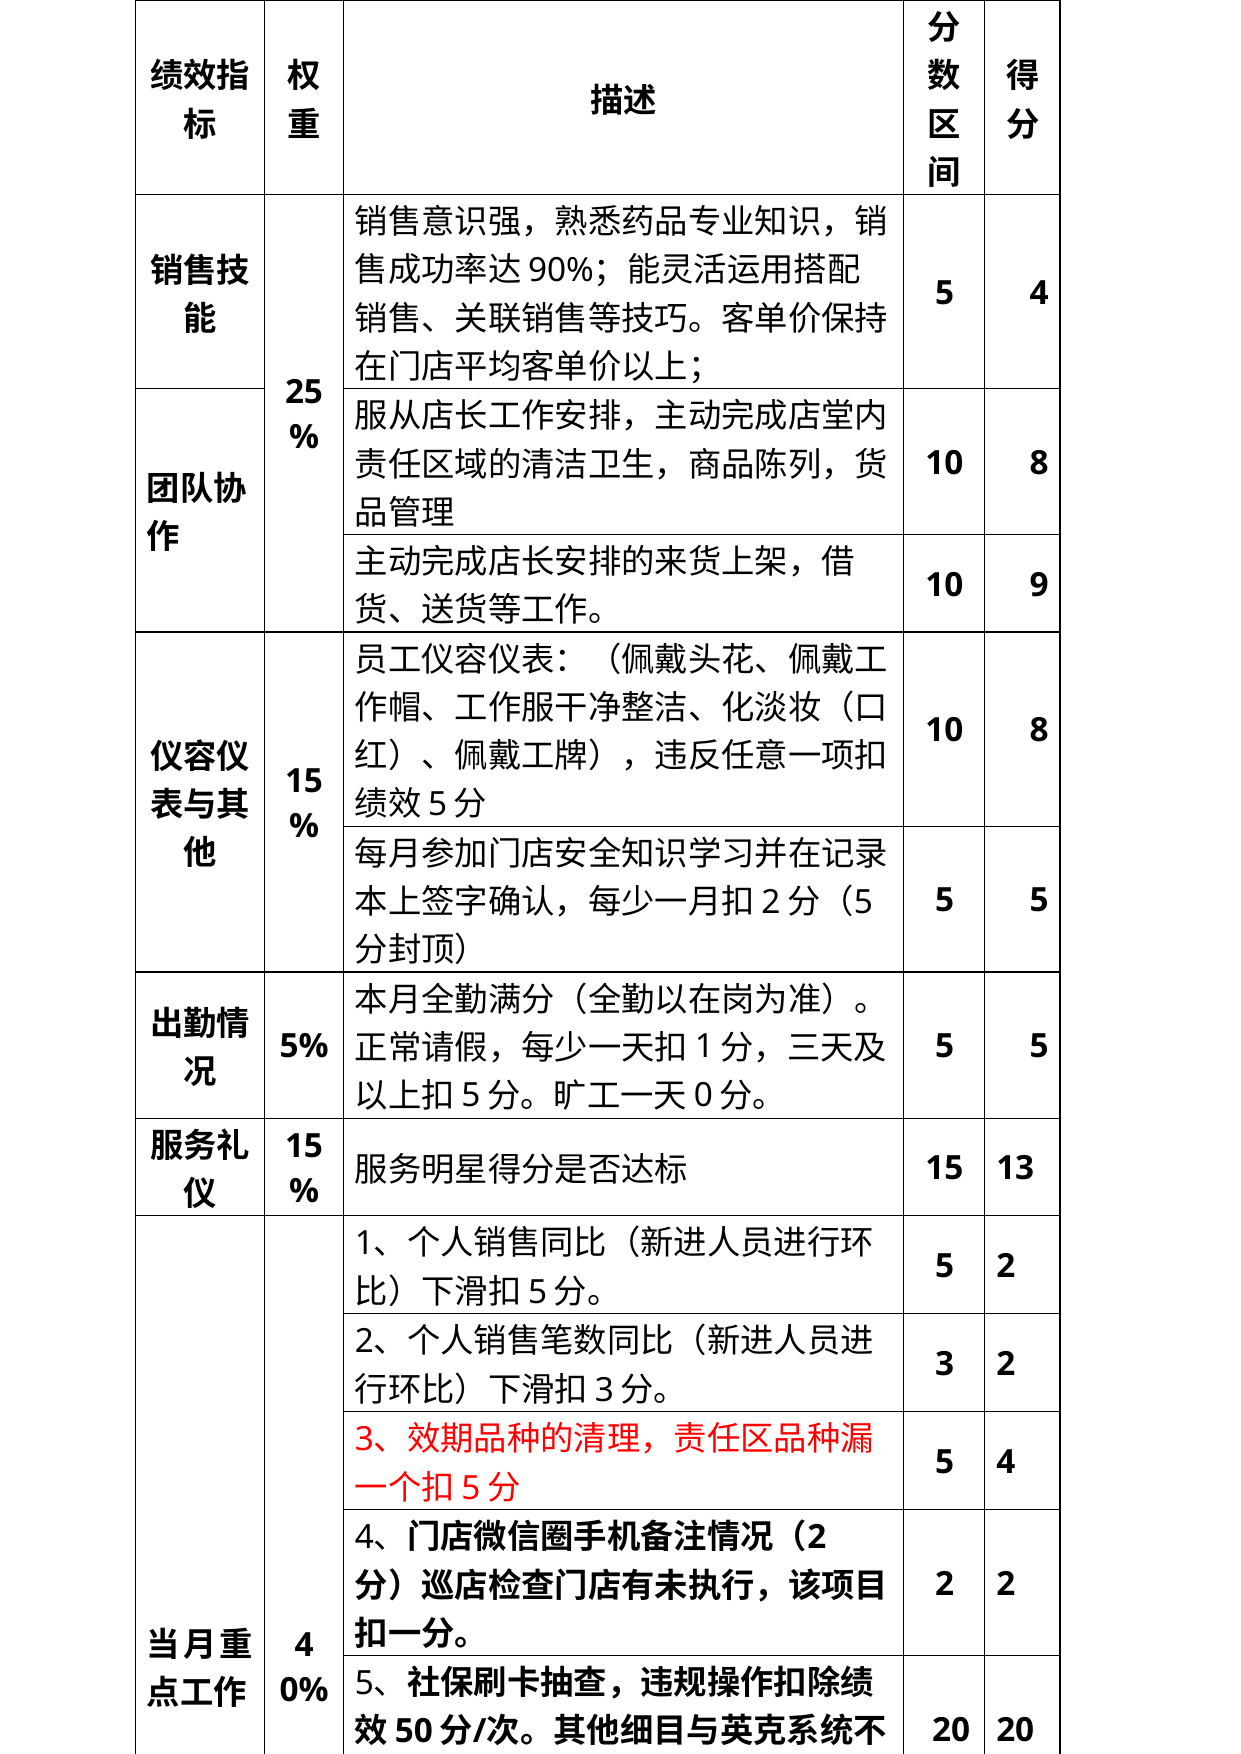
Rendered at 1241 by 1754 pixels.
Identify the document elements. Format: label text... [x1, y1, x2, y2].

table_cell 25% [265, 195, 343, 631]
table_cell 4、门店微信圈手机备注情况（2分）巡店检查门店有未执行，该项目扣一分。 [344, 1510, 903, 1655]
table_cell 4 [985, 195, 1059, 388]
table_cell 服务明星得分是否达标 [344, 1119, 903, 1215]
table_cell 15% [265, 1119, 343, 1215]
table_header 描述 [344, 1, 903, 194]
table_cell 8 [985, 633, 1059, 826]
table_cell 1、个人销售同比（新进人员进行环比）下滑扣5分。 [344, 1216, 903, 1313]
table_cell 20 [985, 1656, 1059, 1754]
table_cell 10 [904, 633, 984, 826]
table_cell 员工仪容仪表：（佩戴头花、佩戴工作帽、工作服干净整洁、化淡妆（口红）、佩戴工牌），违反任意一项扣绩效5分 [344, 633, 903, 826]
table_cell 主动完成店长安排的来货上架，借货、送货等工作。 [344, 535, 903, 631]
table_cell 15% [265, 633, 343, 971]
table_header 分数 区间 [904, 1, 984, 194]
table_cell 5、社保刷卡抽查，违规操作扣除绩效50分/次。其他细目与英克系统不一致扣20分/次 [344, 1656, 903, 1754]
table_header 权重 [265, 1, 343, 194]
table_cell 服从店长工作安排，主动完成店堂内责任区域的清洁卫生，商品陈列，货品管理 [344, 389, 903, 534]
table_cell 4 [985, 1412, 1059, 1509]
table_cell 20 [904, 1656, 984, 1754]
table_cell 2 [985, 1510, 1059, 1655]
table_cell 销售技能 [136, 195, 264, 388]
table_header 绩效指标 [136, 1, 264, 194]
table_cell 5 [904, 827, 984, 971]
table_cell 本月全勤满分（全勤以在岗为准）。正常请假，每少一天扣1分，三天及以上扣5分。旷工一天0分。 [344, 973, 903, 1118]
table_cell 2 [904, 1510, 984, 1655]
table_cell 40% [265, 1216, 343, 1754]
table_cell 出勤情况 [136, 973, 264, 1118]
table_cell 每月参加门店安全知识学习并在记录本上签字确认，每少一月扣2分（5分封顶） [344, 827, 903, 971]
table_header 得分 [985, 1, 1059, 194]
table_cell 团队协作 [136, 389, 264, 631]
table_cell 5 [985, 827, 1059, 971]
table_cell 15 [904, 1119, 984, 1215]
table_cell 2 [985, 1216, 1059, 1313]
table_cell 销售意识强，熟悉药品专业知识，销售成功率达90%；能灵活运用搭配销售、关联销售等技巧。客单价保持在门店平均客单价以上； [344, 195, 903, 388]
table_cell 5 [904, 973, 984, 1118]
table_cell 10 [904, 389, 984, 534]
table_cell 8 [985, 389, 1059, 534]
table_cell 5 [904, 195, 984, 388]
table_cell 当月重点工作 [136, 1216, 264, 1754]
table_cell 3 [904, 1314, 984, 1411]
table_cell 5 [904, 1412, 984, 1509]
table_cell 仪容仪表与其他 [136, 633, 264, 971]
table_cell 服务礼仪 [136, 1119, 264, 1215]
table_cell 9 [985, 535, 1059, 631]
table_cell 10 [904, 535, 984, 631]
table_cell 5 [985, 973, 1059, 1118]
table_cell 13 [985, 1119, 1059, 1215]
table_cell 2 [985, 1314, 1059, 1411]
table_cell 2、个人销售笔数同比（新进人员进行环比）下滑扣3分。 [344, 1314, 903, 1411]
table_cell 3、效期品种的清理，责任区品种漏一个扣5分 [344, 1412, 903, 1509]
table_cell 5% [265, 973, 343, 1118]
table_cell 5 [904, 1216, 984, 1313]
